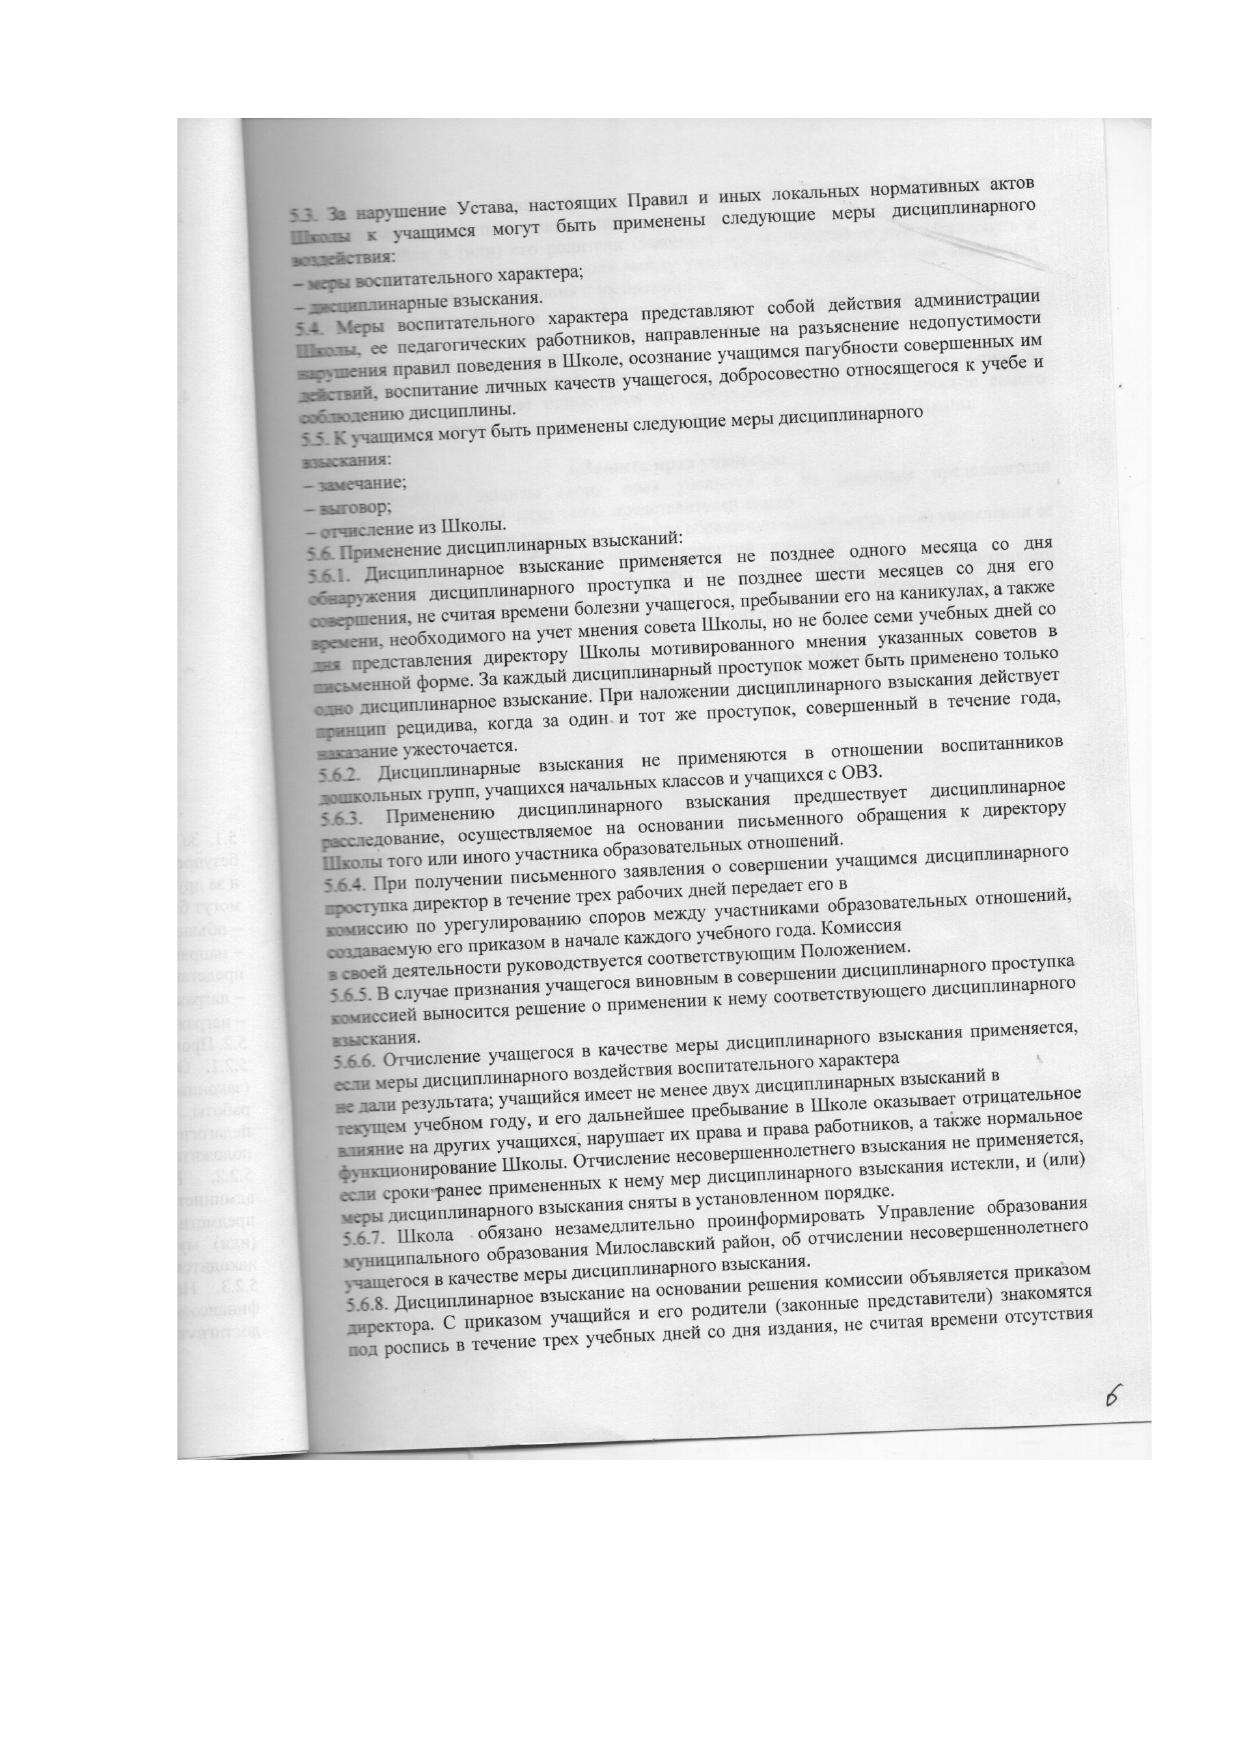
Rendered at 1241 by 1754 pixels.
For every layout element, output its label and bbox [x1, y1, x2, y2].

picture [177, 118, 1152, 1460]
